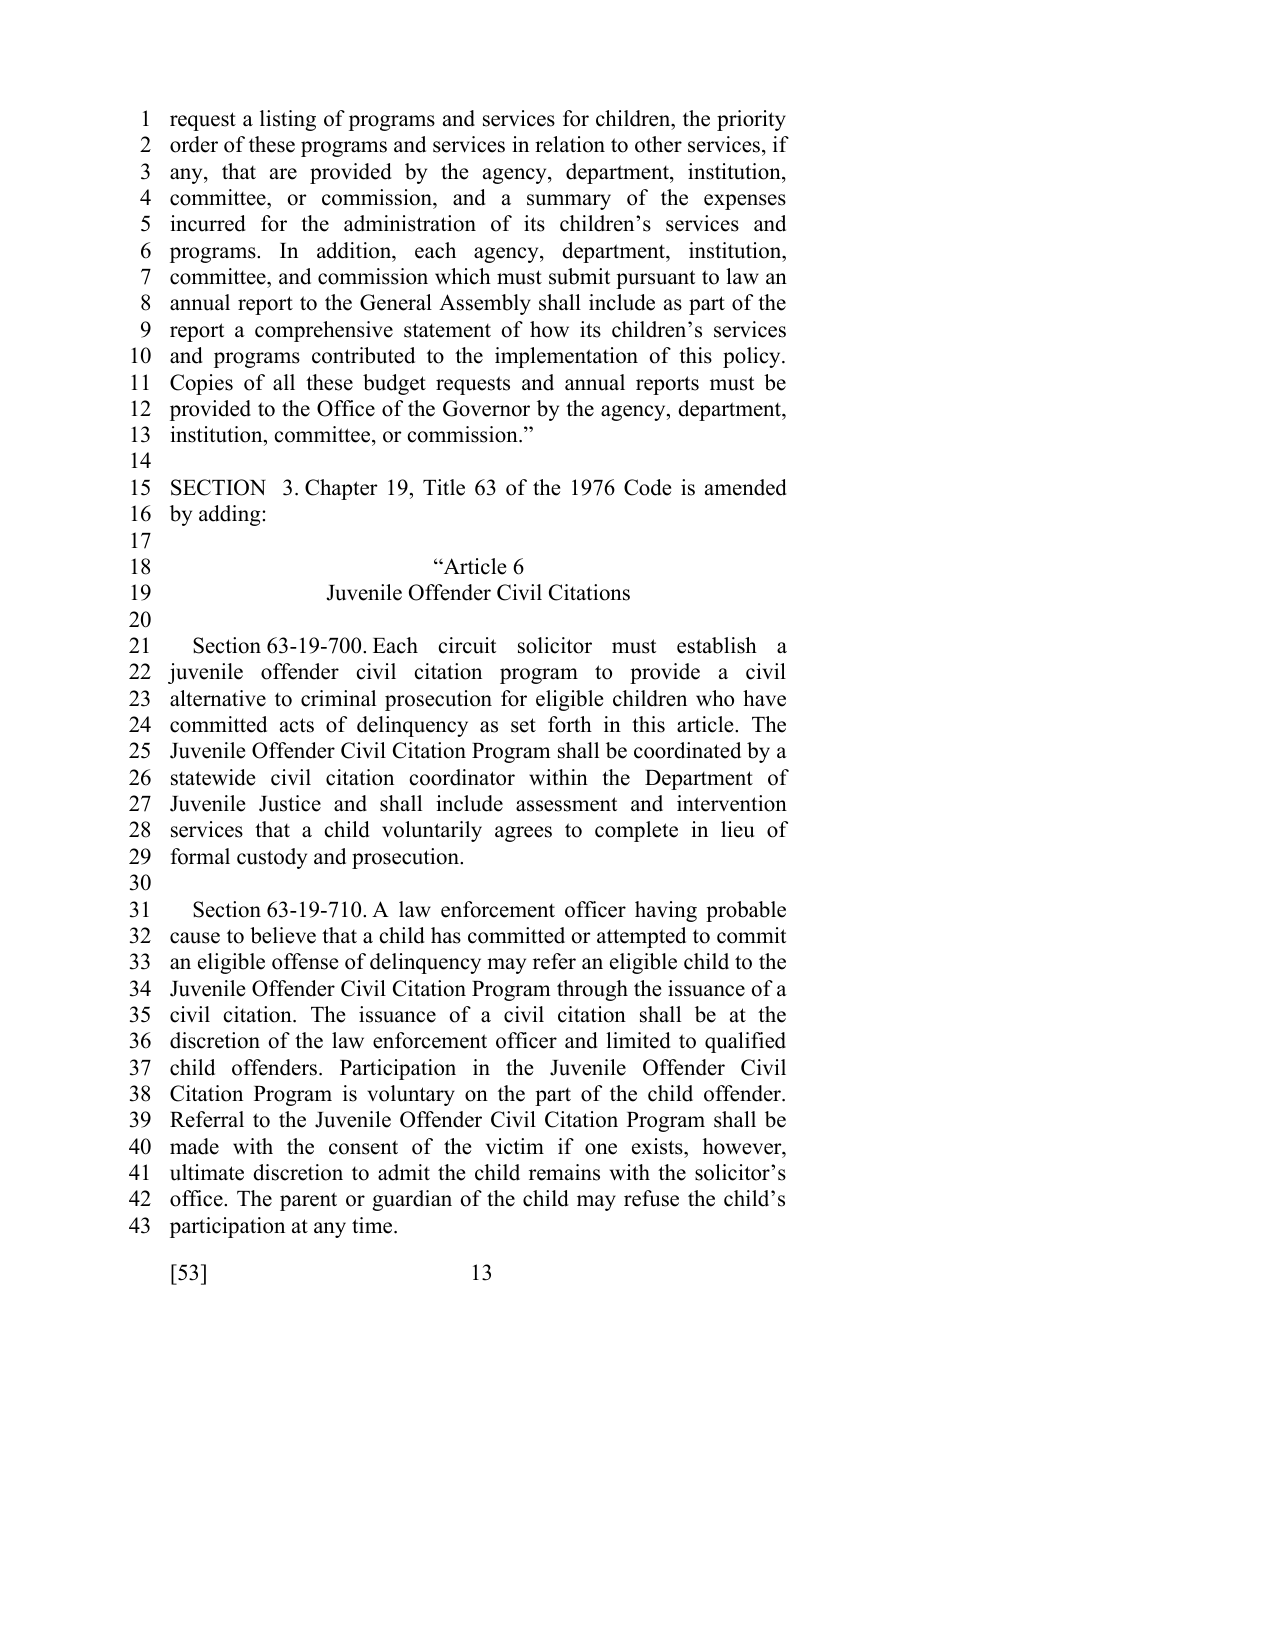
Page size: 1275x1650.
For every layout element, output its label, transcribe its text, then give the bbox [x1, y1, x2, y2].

text “Article 6 [169, 553, 787, 579]
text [169, 105, 787, 448]
text Section 63-19-700. Each circuit solicitor must establish a juvenile offender civil citation program to provide a civil alternative to criminal prosecution for eligible children who have committed acts of delinquency as set forth in this article. The Juvenile Offender Civil Citation Program shall be coordinated by a statewide civil citation coordinator within the Department of Juvenile Justice and shall include assessment and intervention services that a child voluntarily agrees to complete in lieu of formal custody and prosecution. [169, 632, 787, 869]
text Section 63-19-710. A law enforcement officer having probable cause to believe that a child has committed or attempted to commit an eligible offense of delinquency may refer an eligible child to the Juvenile Offender Civil Citation Program through the issuance of a civil citation. The issuance of a civil citation shall be at the discretion of the law enforcement officer and limited to qualified child offenders. Participation in the Juvenile Offender Civil Citation Program is voluntary on the part of the child offender. Referral to the Juvenile Offender Civil Citation Program shall be made with the consent of the victim if one exists, however, ultimate discretion to admit the child remains with the solicitor’s office. The parent or guardian of the child may refuse the child’s participation at any time. [169, 896, 787, 1238]
text SECTION 3. Chapter 19, Title 63 of the 1976 Code is amended by adding: [169, 474, 787, 527]
text Juvenile Offender Civil Citations [169, 579, 787, 606]
